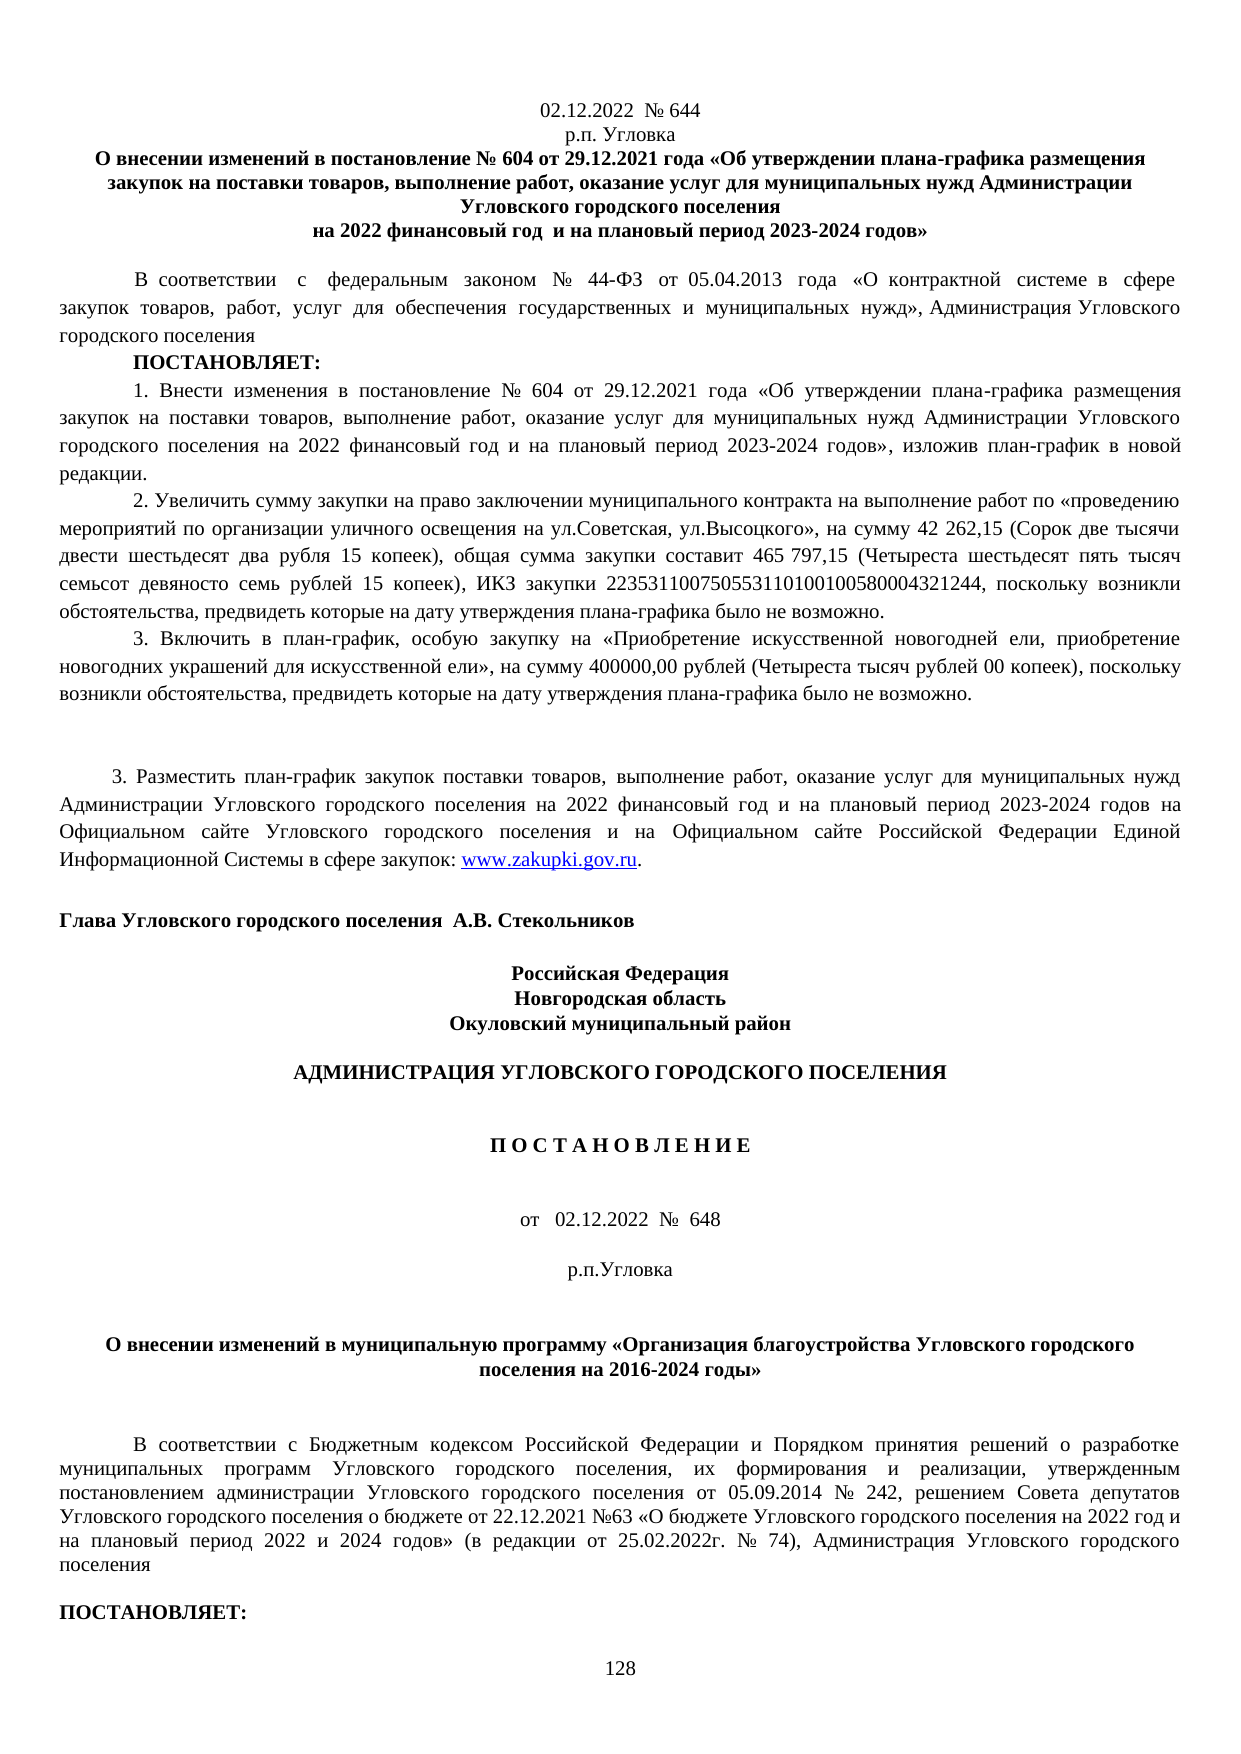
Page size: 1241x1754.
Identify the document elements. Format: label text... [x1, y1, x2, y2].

text 3. Включить в план-график, особую закупку на «Приобретение искусственной новогодней ели, приобретение новогодних украшений для искусственной ели», на сумму 400000,00 рублей (Четыреста тысяч рублей 00 копеек), поскольку возникли обстоятельства, предвидеть которые на дату утверждения плана-графика было не возможно. [59, 626, 1181, 705]
text О внесении изменений в постановление № 604 от 29.12.2021 года «Об утверждении плана-графика размещения закупок на поставки товаров, выполнение работ, оказание услуг для муниципальных нужд Администрации Угловского городского поселения [59, 146, 1181, 218]
text П О С Т А Н О В Л Е Н И Е [59, 1133, 1181, 1157]
text на 2022 финансовый год и на плановый период 2023-2024 годов» [59, 218, 1181, 242]
text В соответствии с федеральным законом № 44-ФЗ от 05.04.2013 года «О контрактной системе в сфере закупок товаров, работ, услуг для обеспечения государственных и муниципальных нужд», Администрация Угловского городского поселения [59, 267, 1181, 347]
text от 02.12.2022 № 648 [59, 1206, 1181, 1231]
text 02.12.2022 № 644 [59, 98, 1181, 122]
list АДМИНИСТРАЦИЯ УГЛОВСКОГО ГОРОДСКОГО ПОСЕЛЕНИЯ [59, 1060, 1181, 1084]
text 3. Разместить план-график закупок поставки товаров, выполнение работ, оказание услуг для муниципальных нужд Администрации Угловского городского поселения на 2022 финансовый год и на плановый период 2023-2024 годов на Официальном сайте Угловского городского поселения и на Официальном сайте Российской Федерации Единой Информационной Системы в сфере закупок: www.zakupki.gov.ru. [59, 764, 1181, 871]
title ПОСТАНОВЛЯЕТ: [59, 350, 1181, 374]
text Новгородская область [59, 985, 1181, 1010]
text Окуловский муниципальный район [59, 1010, 1181, 1035]
text р.п. Угловка [59, 122, 1181, 146]
text 2. Увеличить сумму закупки на право заключении муниципального контракта на выполнение работ по «проведению мероприятий по организации уличного освещения на ул.Советская, ул.Высоцкого», на сумму 42 262,15 (Сорок две тысячи двести шестьдесят два рубля 15 копеек), общая сумма закупки составит 465 797,15 (Четыреста шестьдесят пять тысяч семьсот девяносто семь рублей 15 копеек), ИКЗ закупки 223531100750553110100100580004321244, поскольку возникли обстоятельства, предвидеть которые на дату утверждения плана-графика было не возможно. [59, 488, 1181, 623]
text 1. Внести изменения в постановление № 604 от 29.12.2021 года «Об утверждении плана-графика размещения закупок на поставки товаров, выполнение работ, оказание услуг для муниципальных нужд Администрации Угловского городского поселения на 2022 финансовый год и на плановый период 2023-2024 годов», изложив план-график в новой редакции. [59, 378, 1181, 484]
text Глава Угловского городского поселения А.В. Стекольников [59, 908, 1181, 932]
text О внесении изменений в муниципальную программу «Организация благоустройства Угловского городского поселения на 2016-2024 годы» [59, 1331, 1181, 1381]
text р.п.Угловка [59, 1256, 1181, 1281]
text В соответствии с Бюджетным кодексом Российской Федерации и Порядком принятия решений о разработке муниципальных программ Угловского городского поселения, их формирования и реализации, утвержденным постановлением администрации Угловского городского поселения от 05.09.2014 № 242, решением Совета депутатов Угловского городского поселения о бюджете от 22.12.2021 №63 «О бюджете Угловского городского поселения на 2022 год и на плановый период 2022 и 2024 годов» (в редакции от 25.02.2022г. № 74), Администрация Угловского городского поселения [59, 1431, 1181, 1576]
text Российская Федерация [59, 960, 1181, 985]
text ПОСТАНОВЛЯЕТ: [59, 1600, 1181, 1624]
